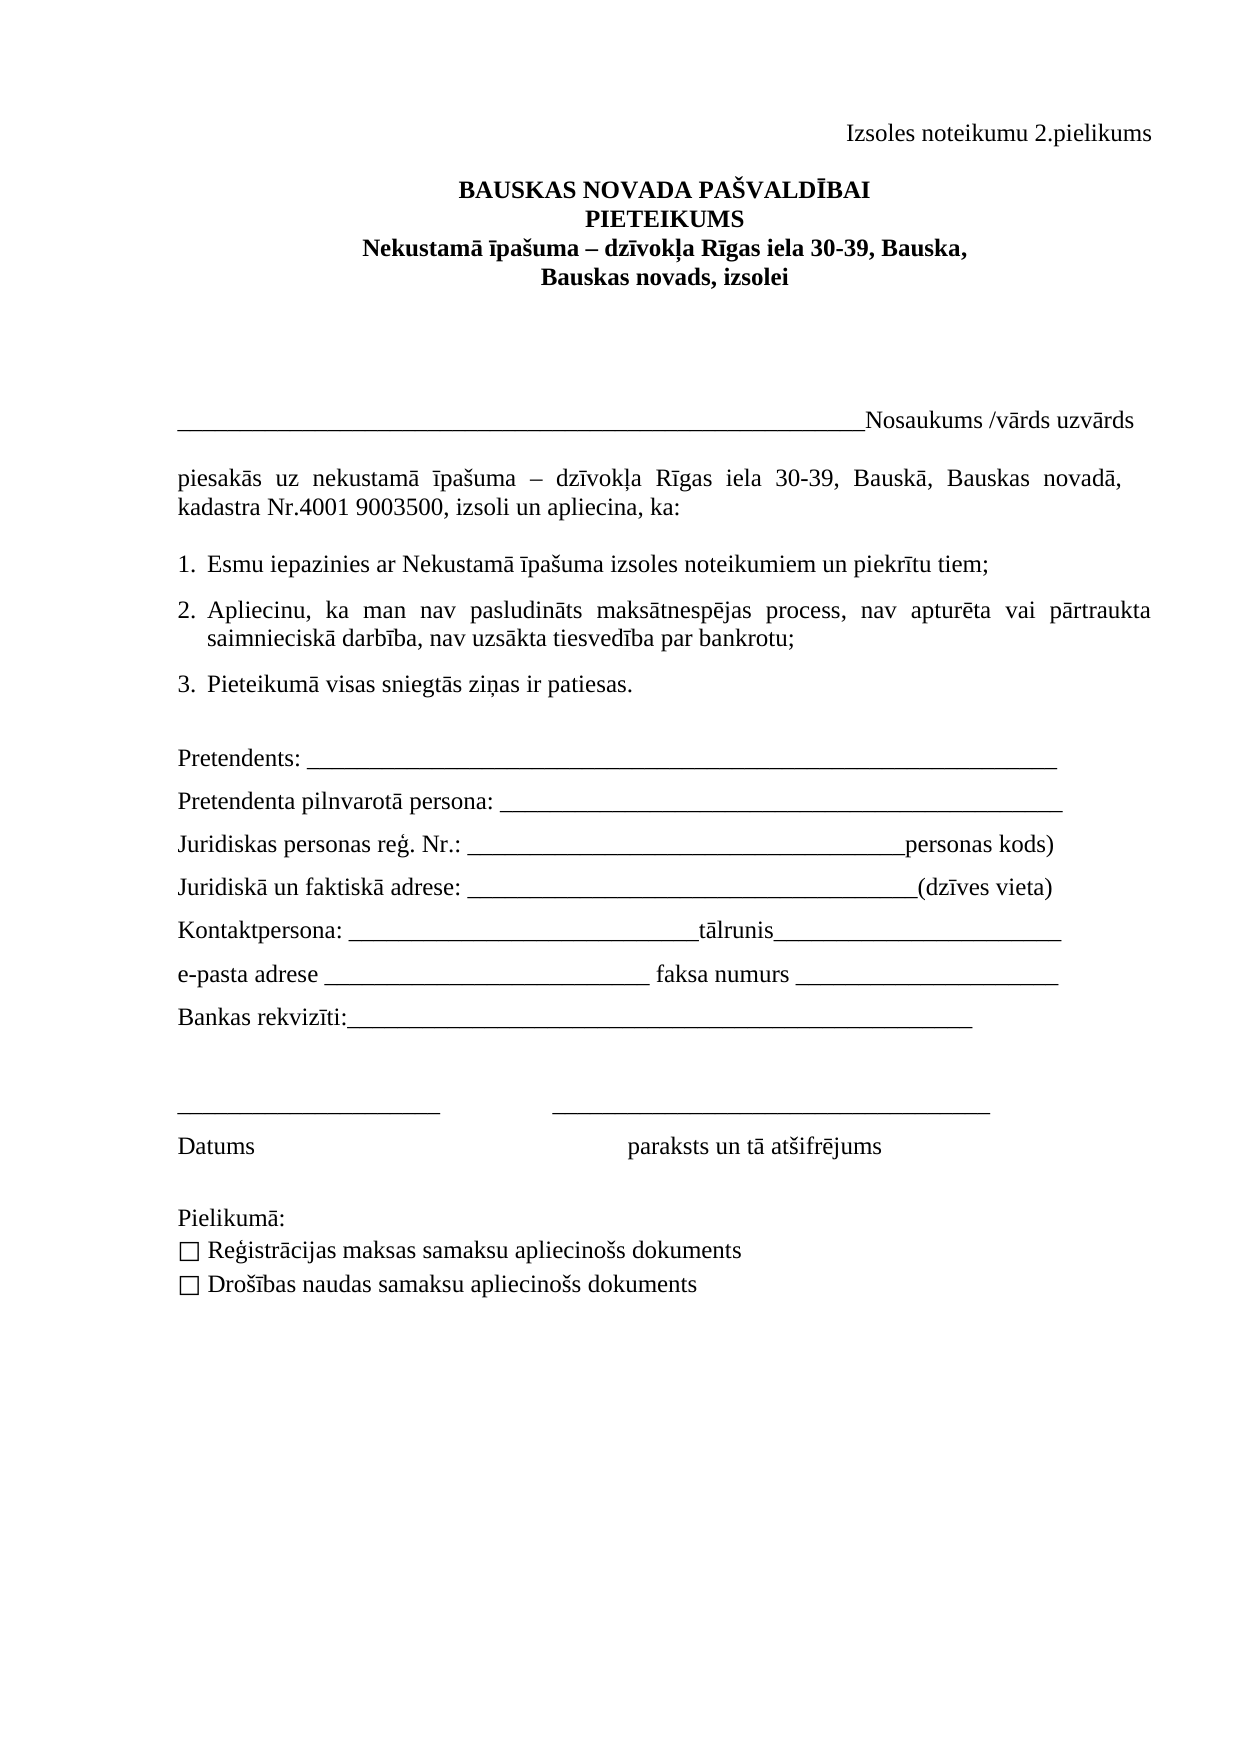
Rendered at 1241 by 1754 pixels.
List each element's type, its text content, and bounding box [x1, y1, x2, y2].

text _____________________ ___________________________________ [177, 1088, 1152, 1117]
text Juridiskas personas reģ. Nr.: ___________________________________personas kods) [177, 829, 1152, 858]
text PIETEIKUMS [177, 204, 1152, 233]
text Datums paraksts un tā atšifrējums [177, 1131, 1152, 1160]
text _______________________________________________________Nosaukums /vārds uzvārds [177, 406, 1152, 434]
text Nekustamā īpašuma – dzīvokļa Rīgas iela 30-39, Bauska, [177, 233, 1152, 262]
text Pretendenta pilnvarotā persona: _____________________________________________ [177, 786, 1152, 815]
text □ Reģistrācijas maksas samaksu apliecinošs dokuments [177, 1232, 1152, 1266]
text Kontaktpersona: ____________________________tālrunis_______________________ [177, 916, 1152, 944]
text piesakās uz nekustamā īpašuma – dzīvokļa Rīgas iela 30-39, Bauskā, Bauskas novadā, kadastra Nr.4001 9003500, izsoli un apliecina, ka: [177, 463, 1122, 521]
list Apliecinu, ka man nav pasludināts maksātnespējas process, nav apturēta vai pārtraukta saimnieciskā darbība, nav uzsākta tiesvedība par bankrotu; [177, 595, 1152, 652]
text □ Drošības naudas samaksu apliecinošs dokuments [177, 1266, 1152, 1300]
text Izsoles noteikumu 2.pielikums [177, 118, 1152, 147]
text Pielikumā: [177, 1203, 1152, 1232]
list Pieteikumā visas sniegtās ziņas ir patiesas. [177, 669, 1152, 698]
list Esmu iepazinies ar Nekustamā īpašuma izsoles noteikumiem un piekrītu tiem; [177, 549, 1152, 578]
text Bauskas novads, izsolei [177, 262, 1152, 291]
text Bankas rekvizīti:__________________________________________________ [177, 1002, 1152, 1031]
text Juridiskā un faktiskā adrese: ____________________________________(dzīves vieta) [177, 872, 1152, 901]
text Pretendents: ____________________________________________________________ [177, 743, 1152, 772]
text BAUSKAS NOVADA PAŠVALDĪBAI [177, 176, 1152, 204]
text e-pasta adrese __________________________ faksa numurs _____________________ [177, 959, 1152, 987]
